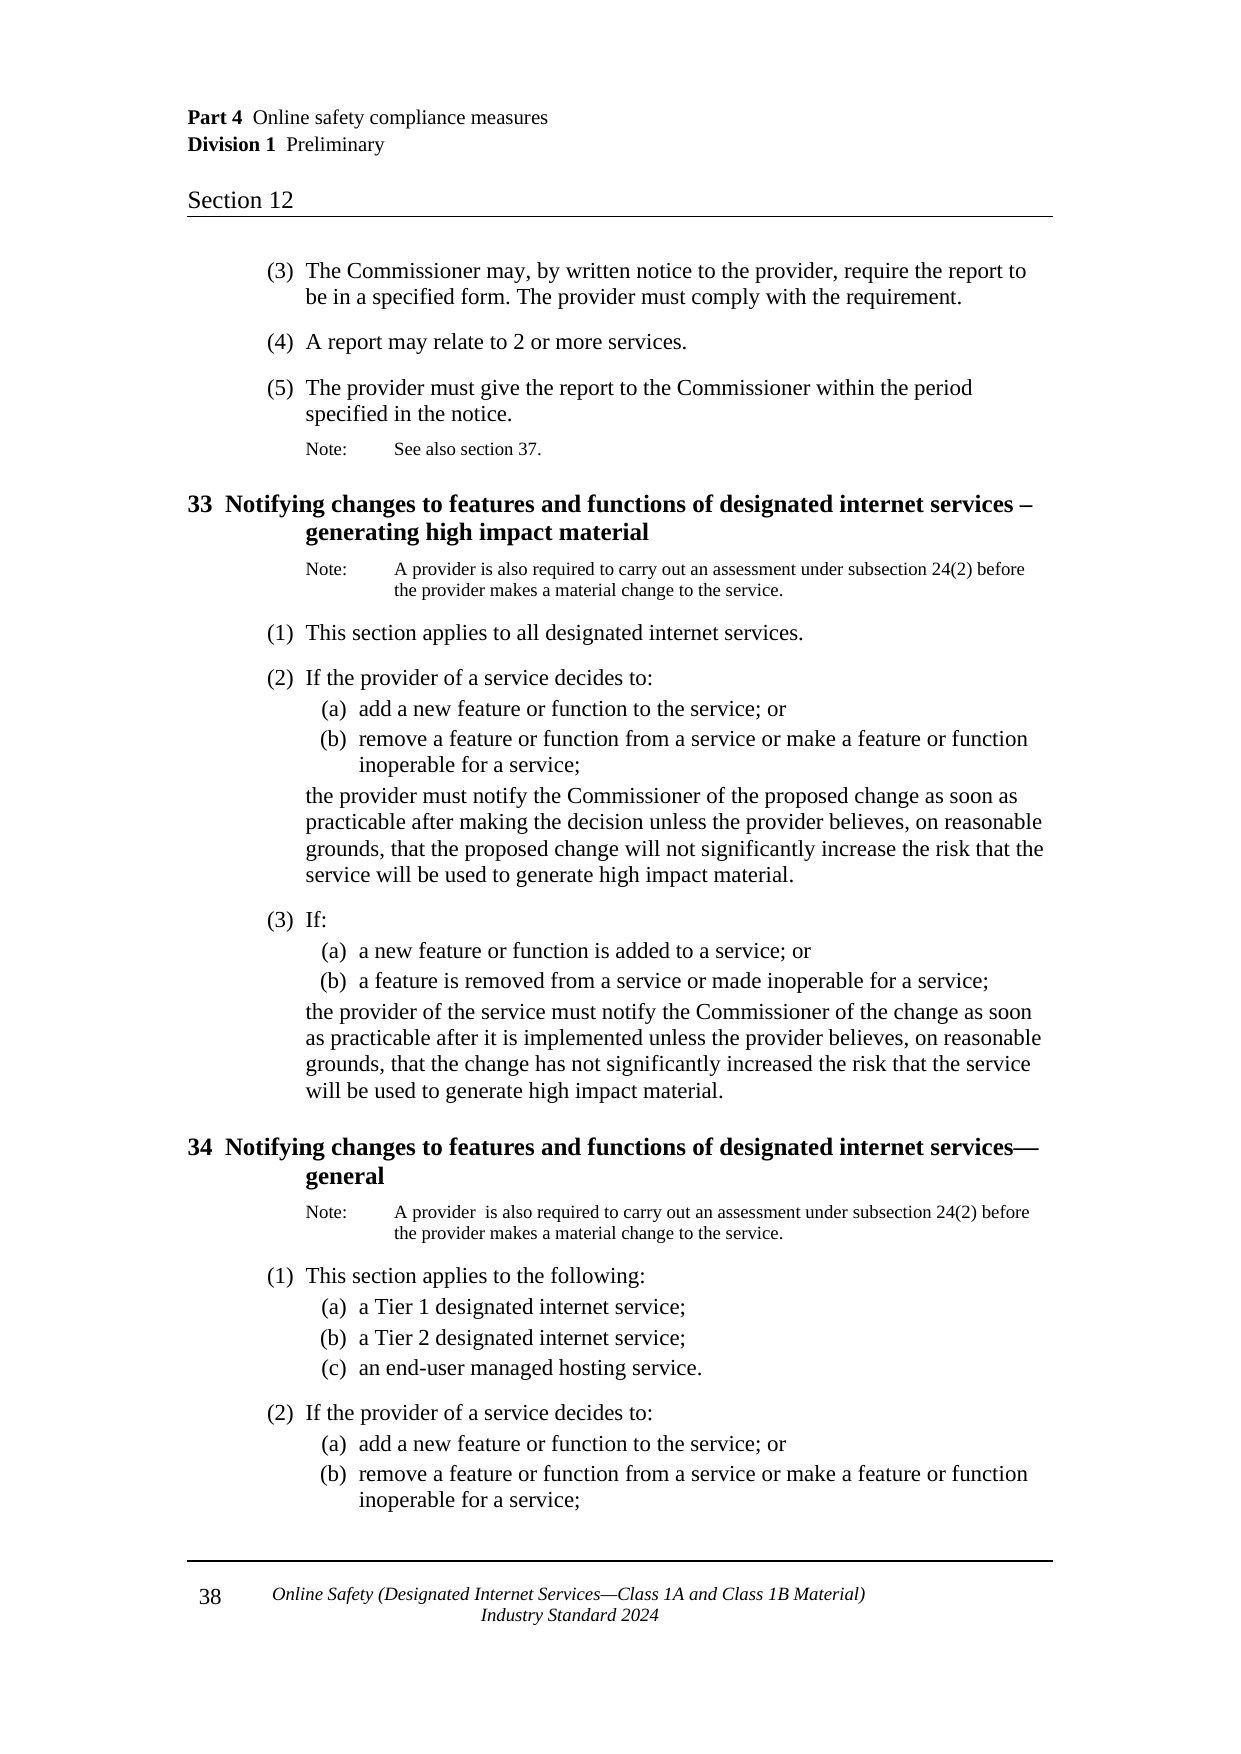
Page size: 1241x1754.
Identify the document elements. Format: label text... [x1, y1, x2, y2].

text (a) a Tier 1 designated internet service; [187, 1293, 1053, 1319]
text Note: See also section 37. [305, 439, 1053, 459]
text (a) a new feature or function is added to a service; or [187, 937, 1053, 963]
text Note: A provider is also required to carry out an assessment under subsection 24(2) before the provider makes a material change to the service. [305, 1202, 1053, 1244]
text (3) The Commissioner may, by written notice to the provider, require the report to be in a specified form. The provider must comply with the requirement. [187, 257, 1053, 310]
text 33 Notifying changes to features and functions of designated internet services – generating high impact material [187, 489, 1053, 546]
text (c) an end-user managed hosting service. [187, 1354, 1053, 1380]
text (1) This section applies to all designated internet services. [187, 619, 1053, 645]
text (2) If the provider of a service decides to: [187, 1399, 1053, 1426]
text (b) remove a feature or function from a service or make a feature or function inoperable for a service; [187, 1460, 1053, 1513]
text (2) If the provider of a service decides to: [187, 664, 1053, 690]
text (3) If: [187, 906, 1053, 932]
text (1) This section applies to the following: [187, 1262, 1053, 1289]
text (5) The provider must give the report to the Commissioner within the period specified in the notice. [187, 373, 1053, 426]
text Note: A provider is also required to carry out an assessment under subsection 24(2) before the provider makes a material change to the service. [305, 559, 1053, 600]
text (b) remove a feature or function from a service or make a feature or function inoperable for a service; [187, 725, 1053, 778]
text (a) add a new feature or function to the service; or [187, 1430, 1053, 1456]
text the provider of the service must notify the Commissioner of the change as soon as practicable after it is implemented unless the provider believes, on reasonable grounds, that the change has not significantly increased the risk that the service will be used to generate high impact material. [305, 998, 1053, 1103]
text (4) A report may relate to 2 or more services. [187, 328, 1053, 355]
text (a) add a new feature or function to the service; or [187, 694, 1053, 721]
text (b) a feature is removed from a service or made inoperable for a service; [187, 967, 1053, 993]
text the provider must notify the Commissioner of the proposed change as soon as practicable after making the decision unless the provider believes, on reasonable grounds, that the proposed change will not significantly increase the risk that the service will be used to generate high impact material. [305, 782, 1053, 887]
text (b) a Tier 2 designated internet service; [187, 1323, 1053, 1350]
text 34 Notifying changes to features and functions of designated internet services—general [187, 1132, 1053, 1190]
